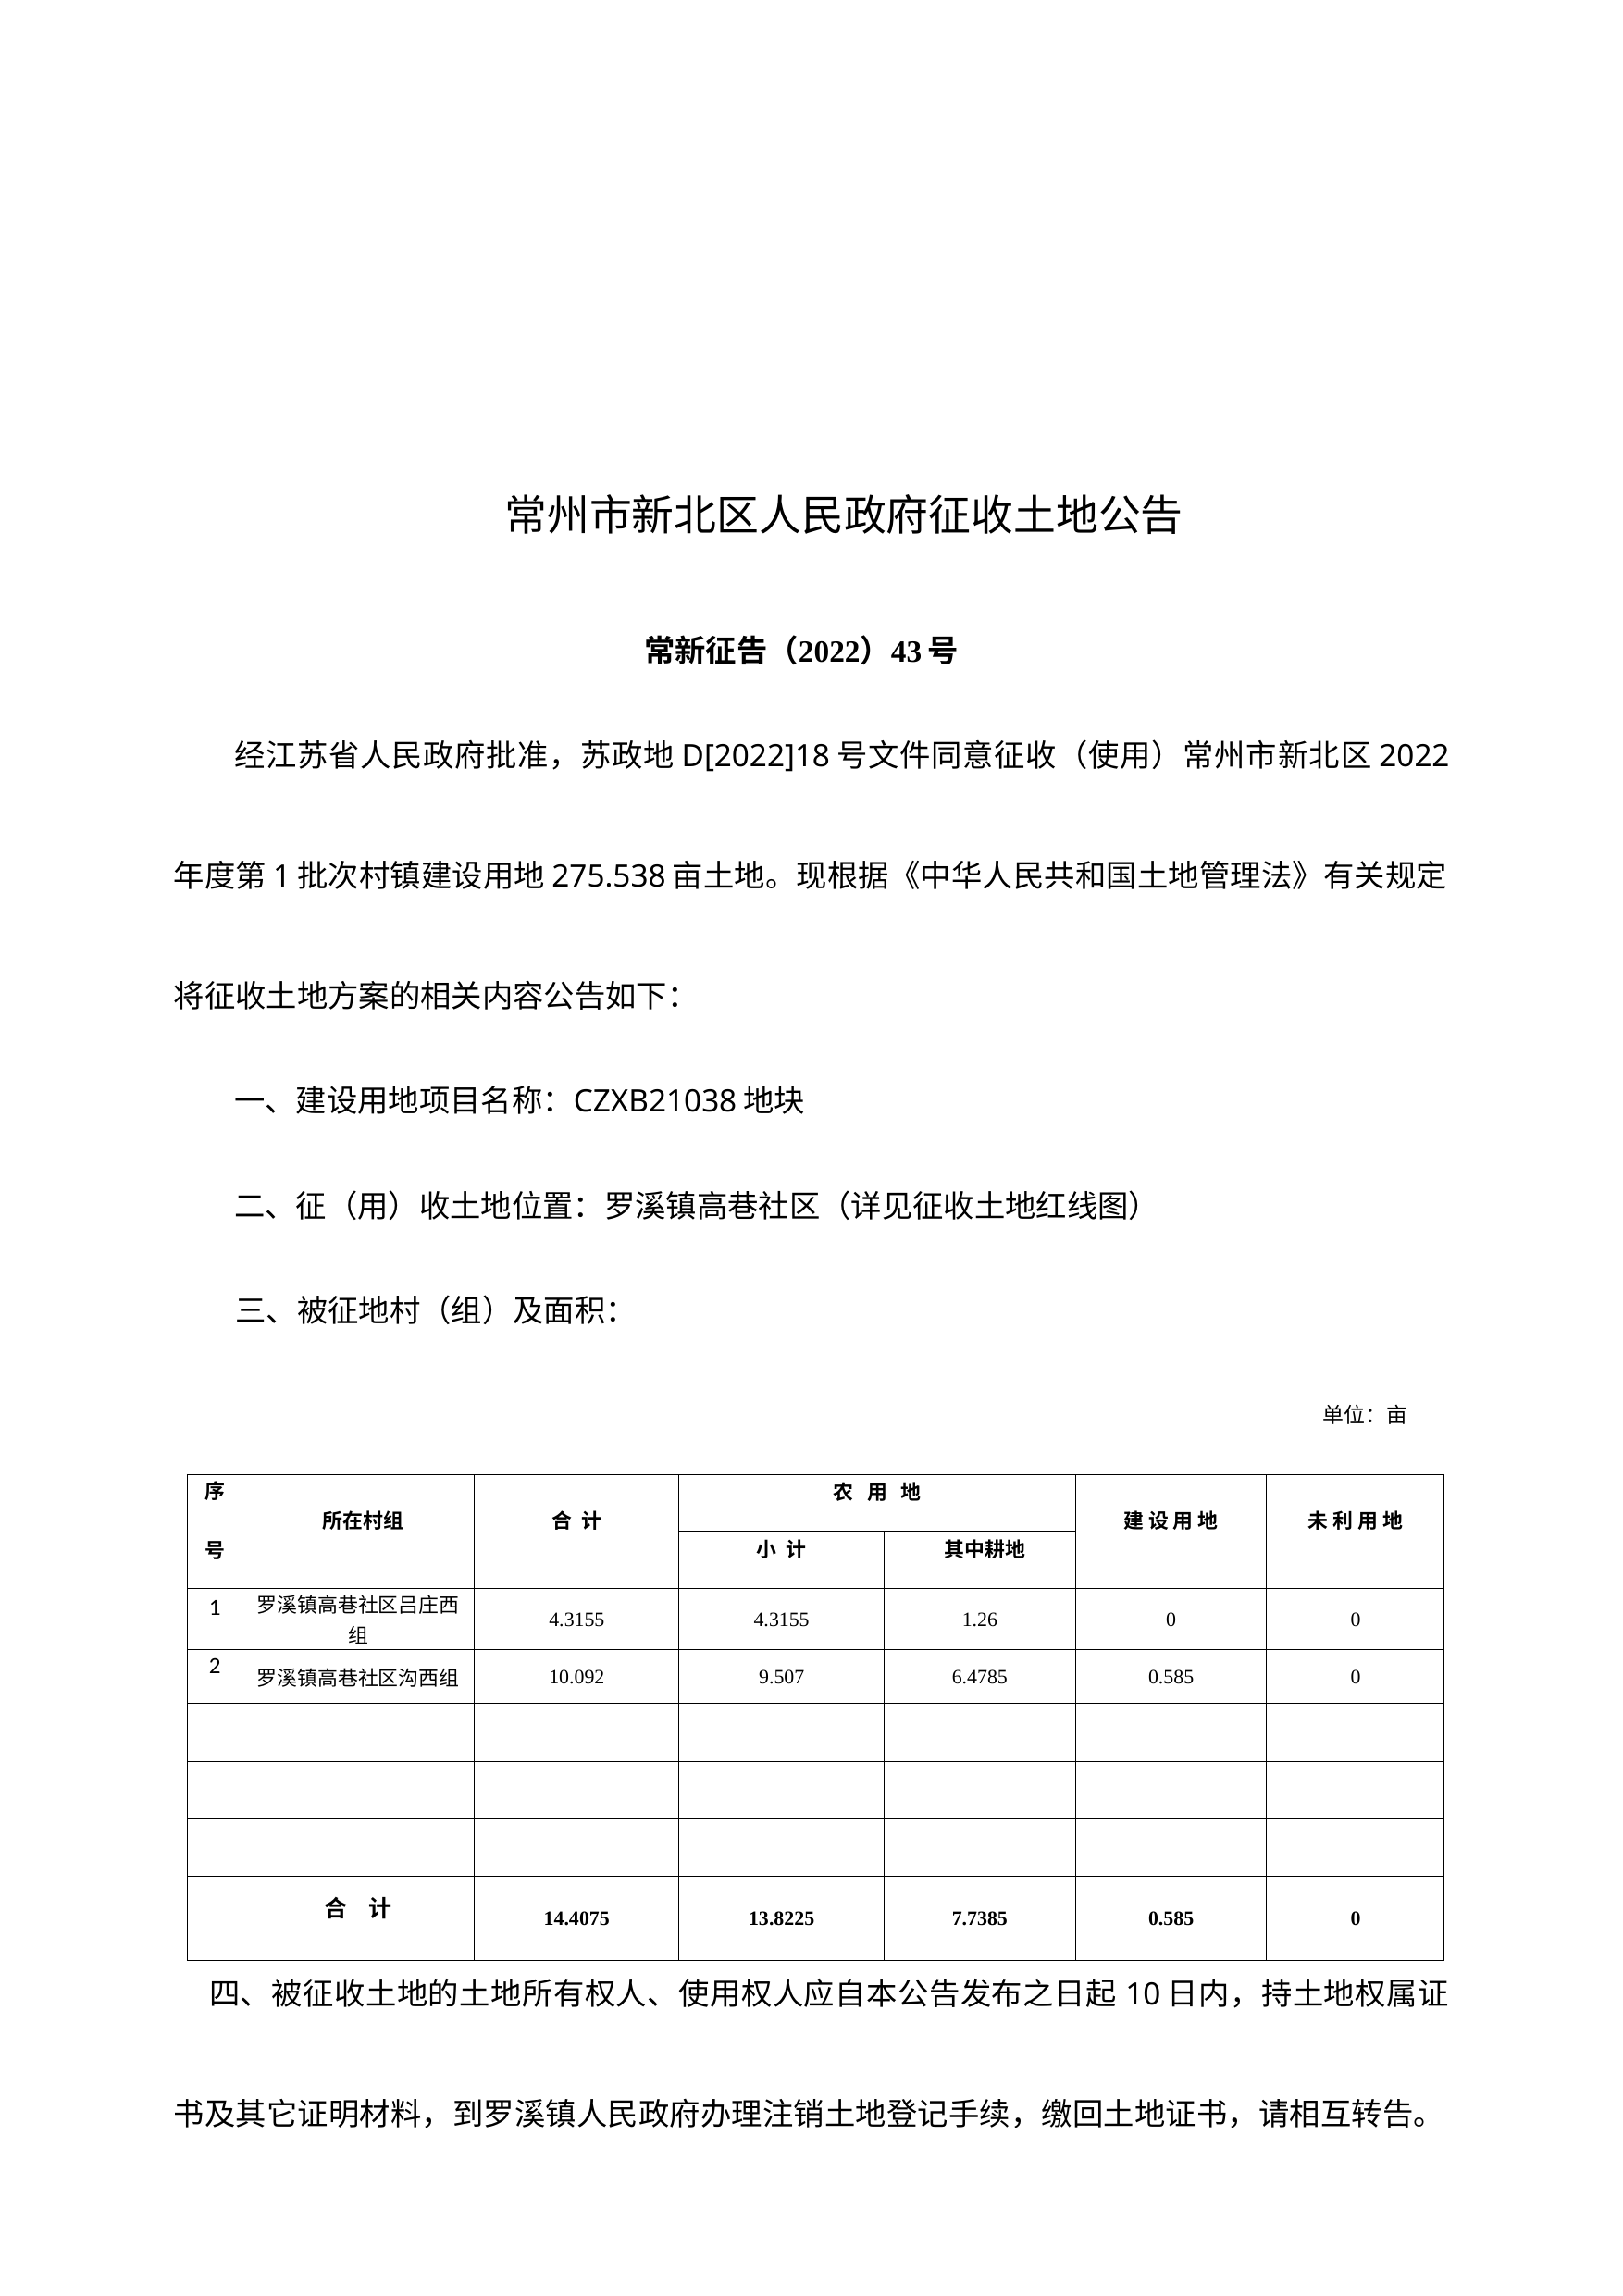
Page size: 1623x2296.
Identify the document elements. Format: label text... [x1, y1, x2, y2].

table_cell 0.585 [1076, 1877, 1266, 1960]
table_cell [1076, 1762, 1266, 1818]
text 常州市新北区人民政府征收土地公告 [173, 466, 1429, 557]
table_cell [188, 1762, 242, 1818]
table_cell 合 计 [242, 1877, 474, 1960]
table_cell 14.4075 [475, 1877, 678, 1960]
table_cell [242, 1819, 474, 1876]
table_header 建 设 用 地 [1076, 1475, 1266, 1588]
table_cell 罗溪镇高巷社区吕庄西组 [242, 1589, 474, 1649]
table_cell [475, 1762, 678, 1818]
table_cell 1.26 [885, 1589, 1075, 1649]
text 二、征（用）收土地位置：罗溪镇高巷社区（详见征收土地红线图） [173, 1173, 1449, 1234]
table_cell 1 [188, 1589, 242, 1649]
table_header 合 计 [475, 1475, 678, 1588]
table_cell 小 计 [679, 1532, 884, 1588]
table_cell 4.3155 [475, 1589, 678, 1649]
table_cell 4.3155 [679, 1589, 884, 1649]
table_cell [188, 1819, 242, 1876]
table_cell [242, 1704, 474, 1761]
table_cell [885, 1819, 1075, 1876]
table_cell [1267, 1819, 1443, 1876]
table_cell [885, 1704, 1075, 1761]
table_cell [242, 1762, 474, 1818]
table_cell 0 [1267, 1877, 1443, 1960]
table_cell [475, 1819, 678, 1876]
table_cell [885, 1762, 1075, 1818]
table_cell [679, 1704, 884, 1761]
table_cell 9.507 [679, 1650, 884, 1703]
table_header 农 用 地 [679, 1475, 1075, 1531]
table_cell [188, 1704, 242, 1761]
table_cell 罗溪镇高巷社区沟西组 [242, 1650, 474, 1703]
table_cell 0 [1076, 1589, 1266, 1649]
table_cell [1076, 1704, 1266, 1761]
table_cell 其中耕地 [885, 1532, 1075, 1588]
table_cell 7.7385 [885, 1877, 1075, 1960]
text 一、建设用地项目名称：CZXB21038地块 [173, 1069, 1449, 1129]
table_cell [188, 1877, 242, 1960]
table_cell 0 [1267, 1589, 1443, 1649]
table_cell 0.585 [1076, 1650, 1266, 1703]
text 经江苏省人民政府批准，苏政地D[2022]18号文件同意征收（使用）常州市新北区2022年度第1批次村镇建设用地275.538亩土地。现根据《中华人民共和国土地管理法》有关规定将征收土地方案的相关内容公告如下： [173, 724, 1449, 1024]
table_cell 13.8225 [679, 1877, 884, 1960]
table_cell 6.4785 [885, 1650, 1075, 1703]
table_cell [679, 1819, 884, 1876]
table_header 序 号 [188, 1475, 242, 1588]
table_cell [1076, 1819, 1266, 1876]
table_cell [679, 1762, 884, 1818]
text 单位：亩 [173, 1384, 1407, 1444]
text 三、被征地村（组）及面积： [173, 1278, 1449, 1338]
table_cell [475, 1704, 678, 1761]
table_cell [1267, 1762, 1443, 1818]
table_header 未 利 用 地 [1267, 1475, 1443, 1588]
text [173, 1961, 1449, 2141]
table_header 所在村组 [242, 1475, 474, 1588]
table_cell 0 [1267, 1650, 1443, 1703]
table_cell [1267, 1704, 1443, 1761]
table_cell 10.092 [475, 1650, 678, 1703]
text 常新征告（2022）43号 [173, 618, 1429, 678]
table_cell 2 [188, 1650, 242, 1703]
